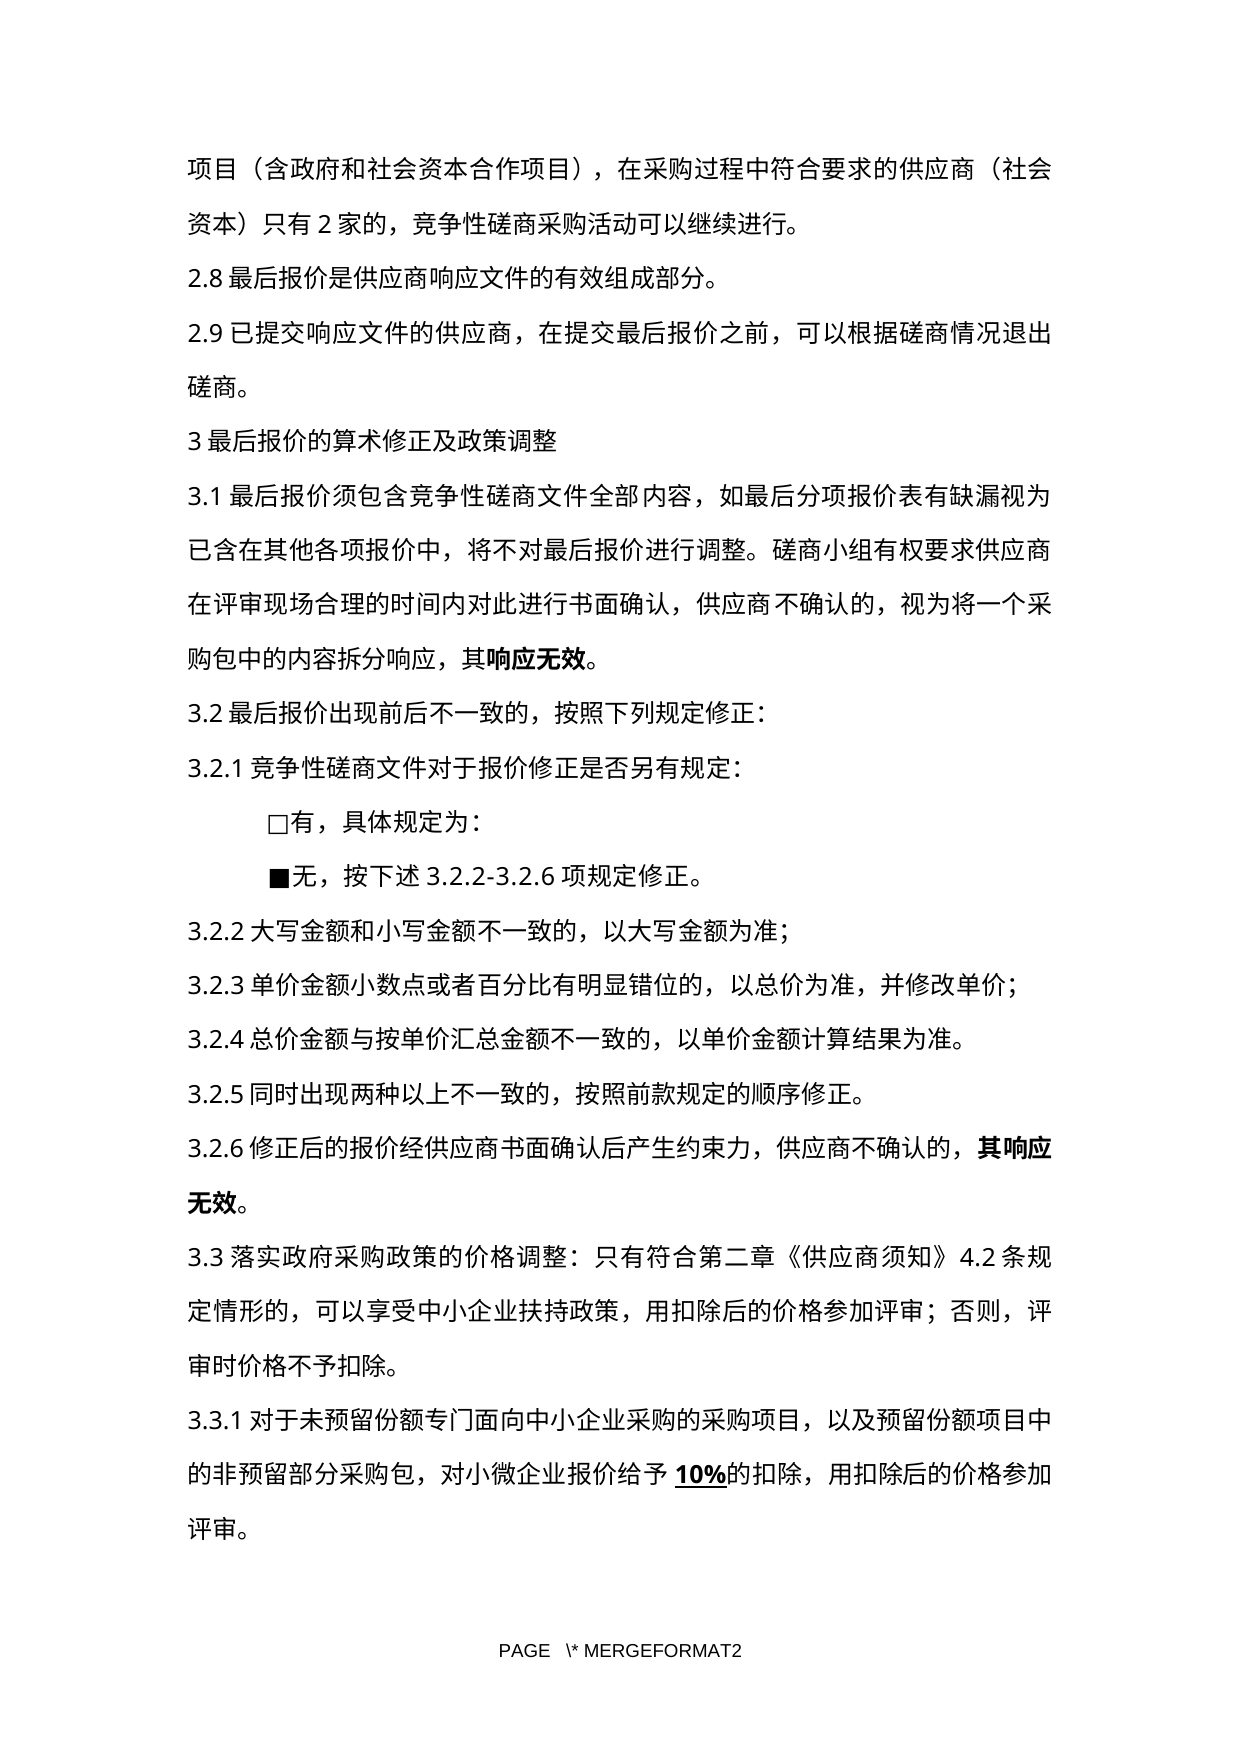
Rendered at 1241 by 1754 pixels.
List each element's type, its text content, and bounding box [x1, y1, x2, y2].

text 3.3.1对于未预留份额专门面向中小企业采购的采购项目，以及预留份额项目中的非预留部分采购包，对小微企业报价给予10%的扣除，用扣除后的价格参加评审。 [187, 1401, 1053, 1546]
text 3.2.6修正后的报价经供应商书面确认后产生约束力，供应商不确认的，其响应无效。 [187, 1129, 1053, 1219]
text 3.2.1竞争性磋商文件对于报价修正是否另有规定： [187, 748, 1053, 784]
text 3.3落实政府采购政策的价格调整：只有符合第二章《供应商须知》4.2条规定情形的，可以享受中小企业扶持政策，用扣除后的价格参加评审；否则，评审时价格不予扣除。 [187, 1237, 1053, 1382]
text 2.9已提交响应文件的供应商，在提交最后报价之前，可以根据磋商情况退出磋商。 [187, 313, 1053, 404]
text 3.2最后报价出现前后不一致的，按照下列规定修正： [187, 694, 1053, 730]
text □有，具体规定为： [187, 802, 1053, 839]
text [187, 150, 1053, 241]
text 3.2.4总价金额与按单价汇总金额不一致的，以单价金额计算结果为准。 [187, 1020, 1053, 1056]
text 3.2.3单价金额小数点或者百分比有明显错位的，以总价为准，并修改单价； [187, 966, 1053, 1002]
text 3.1最后报价须包含竞争性磋商文件全部内容，如最后分项报价表有缺漏视为已含在其他各项报价中，将不对最后报价进行调整。磋商小组有权要求供应商在评审现场合理的时间内对此进行书面确认，供应商不确认的，视为将一个采购包中的内容拆分响应，其响应无效。 [187, 476, 1053, 676]
text 2.8最后报价是供应商响应文件的有效组成部分。 [187, 259, 1053, 295]
text 3.2.5同时出现两种以上不一致的，按照前款规定的顺序修正。 [187, 1074, 1053, 1111]
text 3最后报价的算术修正及政策调整 [187, 422, 1053, 458]
text 3.2.2大写金额和小写金额不一致的，以大写金额为准； [187, 911, 1053, 947]
text ■无，按下述3.2.2-3.2.6项规定修正。 [187, 857, 1053, 893]
